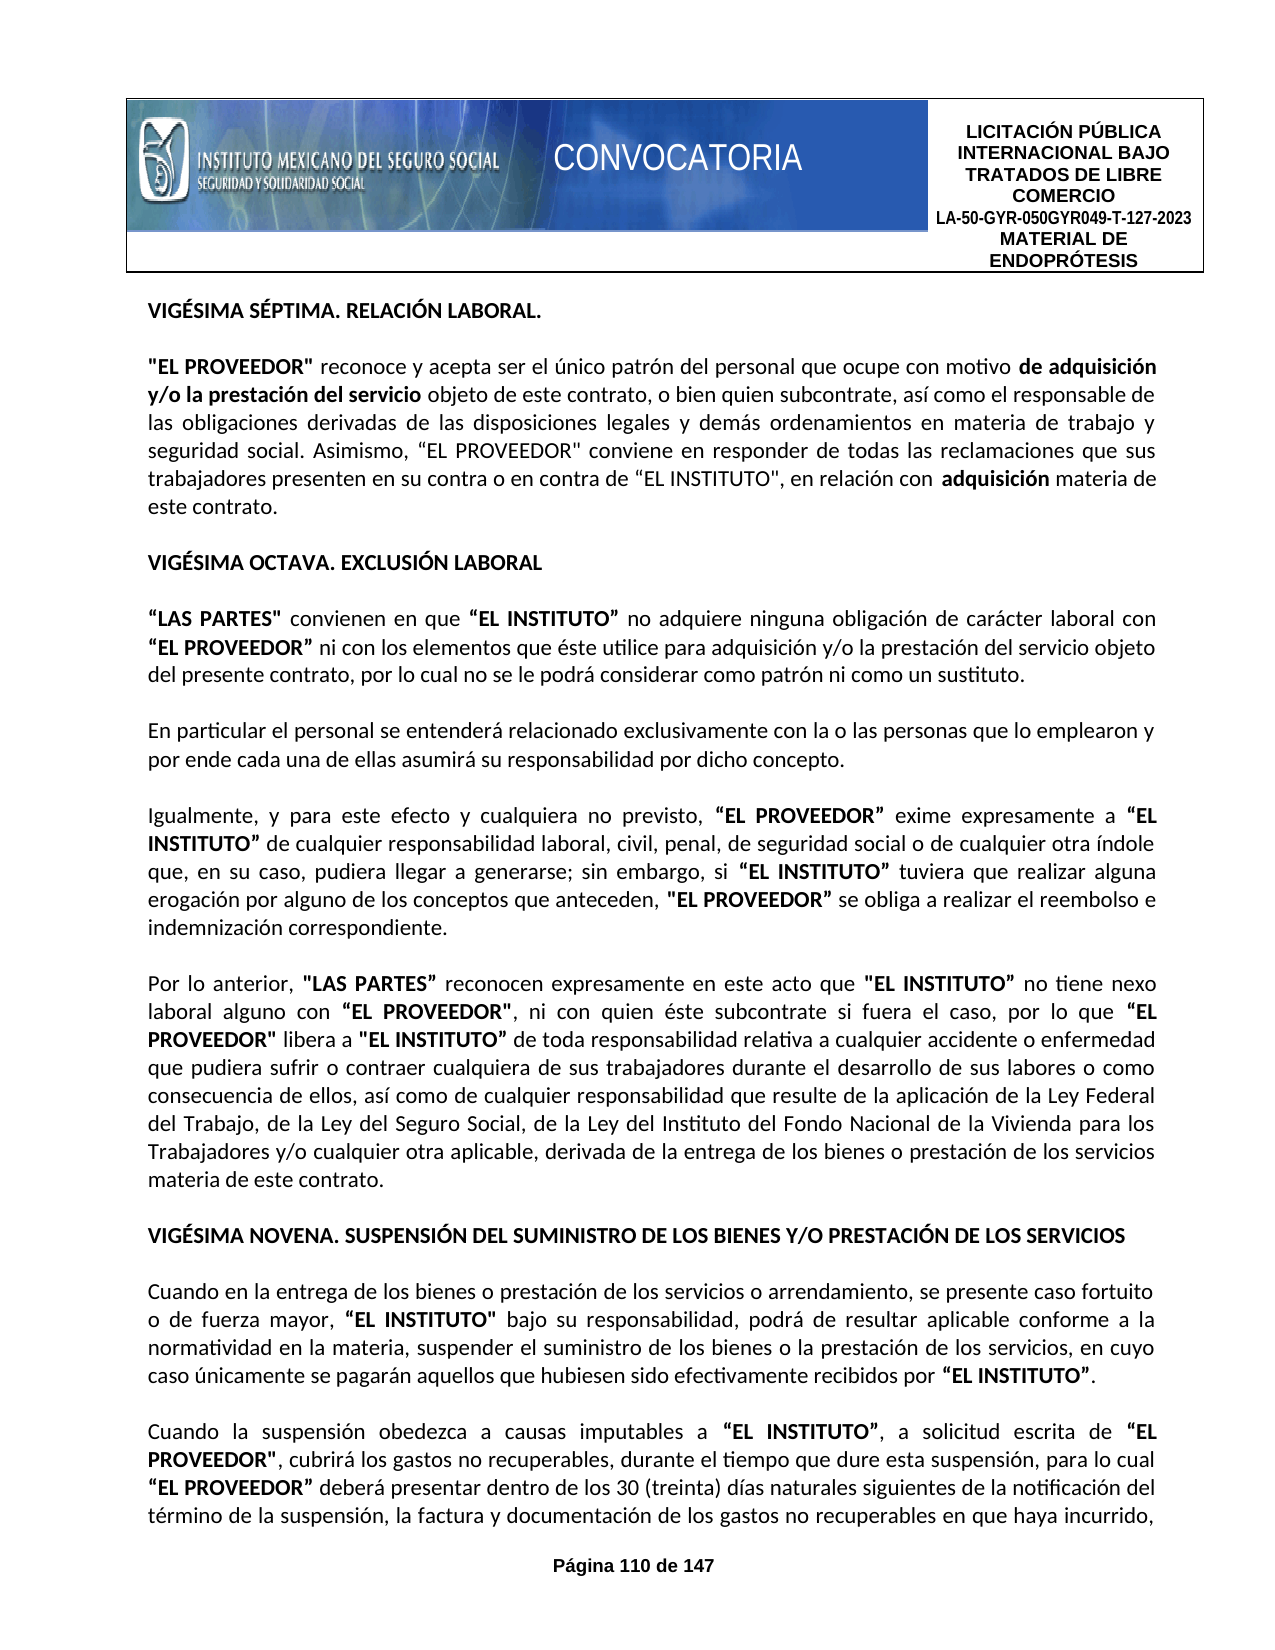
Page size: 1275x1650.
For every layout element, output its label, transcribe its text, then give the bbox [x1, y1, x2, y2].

text Igualmente, y para este efecto y cualquiera no previsto, “EL PROVEEDOR” exime expresamente a “EL INSTITUTO” de cualquier responsabilidad laboral, civil, penal, de seguridad social o de cualquier otra índole que, en su caso, pudiera llegar a generarse; sin embargo, si “EL INSTITUTO” tuviera que realizar alguna erogación por alguno de los conceptos que anteceden, "EL PROVEEDOR” se obliga a realizar el reembolso e indemnización correspondiente. [148, 801, 1157, 941]
text “LAS PARTES" convienen en que “EL INSTITUTO” no adquiere ninguna obligación de carácter laboral con “EL PROVEEDOR” ni con los elementos que éste utilice para adquisición y/o la prestación del servicio objeto del presente contrato, por lo cual no se le podrá considerar como patrón ni como un sustituto. [148, 604, 1157, 689]
text Cuando en la entrega de los bienes o prestación de los servicios o arrendamiento, se presente caso fortuito o de fuerza mayor, “EL INSTITUTO" bajo su responsabilidad, podrá de resultar aplicable conforme a la normatividad en la materia, suspender el suministro de los bienes o la prestación de los servicios, en cuyo caso únicamente se pagarán aquellos que hubiesen sido efectivamente recibidos por “EL INSTITUTO”. [148, 1277, 1157, 1389]
text VIGÉSIMA OCTAVA. EXCLUSIÓN LABORAL [148, 548, 1157, 577]
text En particular el personal se entenderá relacionado exclusivamente con la o las personas que lo emplearon y por ende cada una de ellas asumirá su responsabilidad por dicho concepto. [148, 717, 1157, 773]
text VIGÉSIMA NOVENA. SUSPENSIÓN DEL SUMINISTRO DE LOS BIENES Y/O PRESTACIÓN DE LOS SERVICIOS [148, 1221, 1157, 1249]
text Por lo anterior, "LAS PARTES” reconocen expresamente en este acto que "EL INSTITUTO” no tiene nexo laboral alguno con “EL PROVEEDOR", ni con quien éste subcontrate si fuera el caso, por lo que “EL PROVEEDOR" libera a "EL INSTITUTO” de toda responsabilidad relativa a cualquier accidente o enfermedad que pudiera sufrir o contraer cualquiera de sus trabajadores durante el desarrollo de sus labores o como consecuencia de ellos, así como de cualquier responsabilidad que resulte de la aplicación de la Ley Federal del Trabajo, de la Ley del Seguro Social, de la Ley del Instituto del Fondo Nacional de la Vivienda para los Trabajadores y/o cualquier otra aplicable, derivada de la entrega de los bienes o prestación de los servicios materia de este contrato. [148, 969, 1157, 1193]
text "EL PROVEEDOR" reconoce y acepta ser el único patrón del personal que ocupe con motivo de adquisición y/o la prestación del servicio objeto de este contrato, o bien quien subcontrate, así como el responsable de las obligaciones derivadas de las disposiciones legales y demás ordenamientos en materia de trabajo y seguridad social. Asimismo, “EL PROVEEDOR" conviene en responder de todas las reclamaciones que sus trabajadores presenten en su contra o en contra de “EL INSTITUTO", en relación con adquisición materia de este contrato. [148, 352, 1157, 521]
picture [127, 100, 928, 232]
text VIGÉSIMA SÉPTIMA. RELACIÓN LABORAL. [148, 296, 1157, 324]
